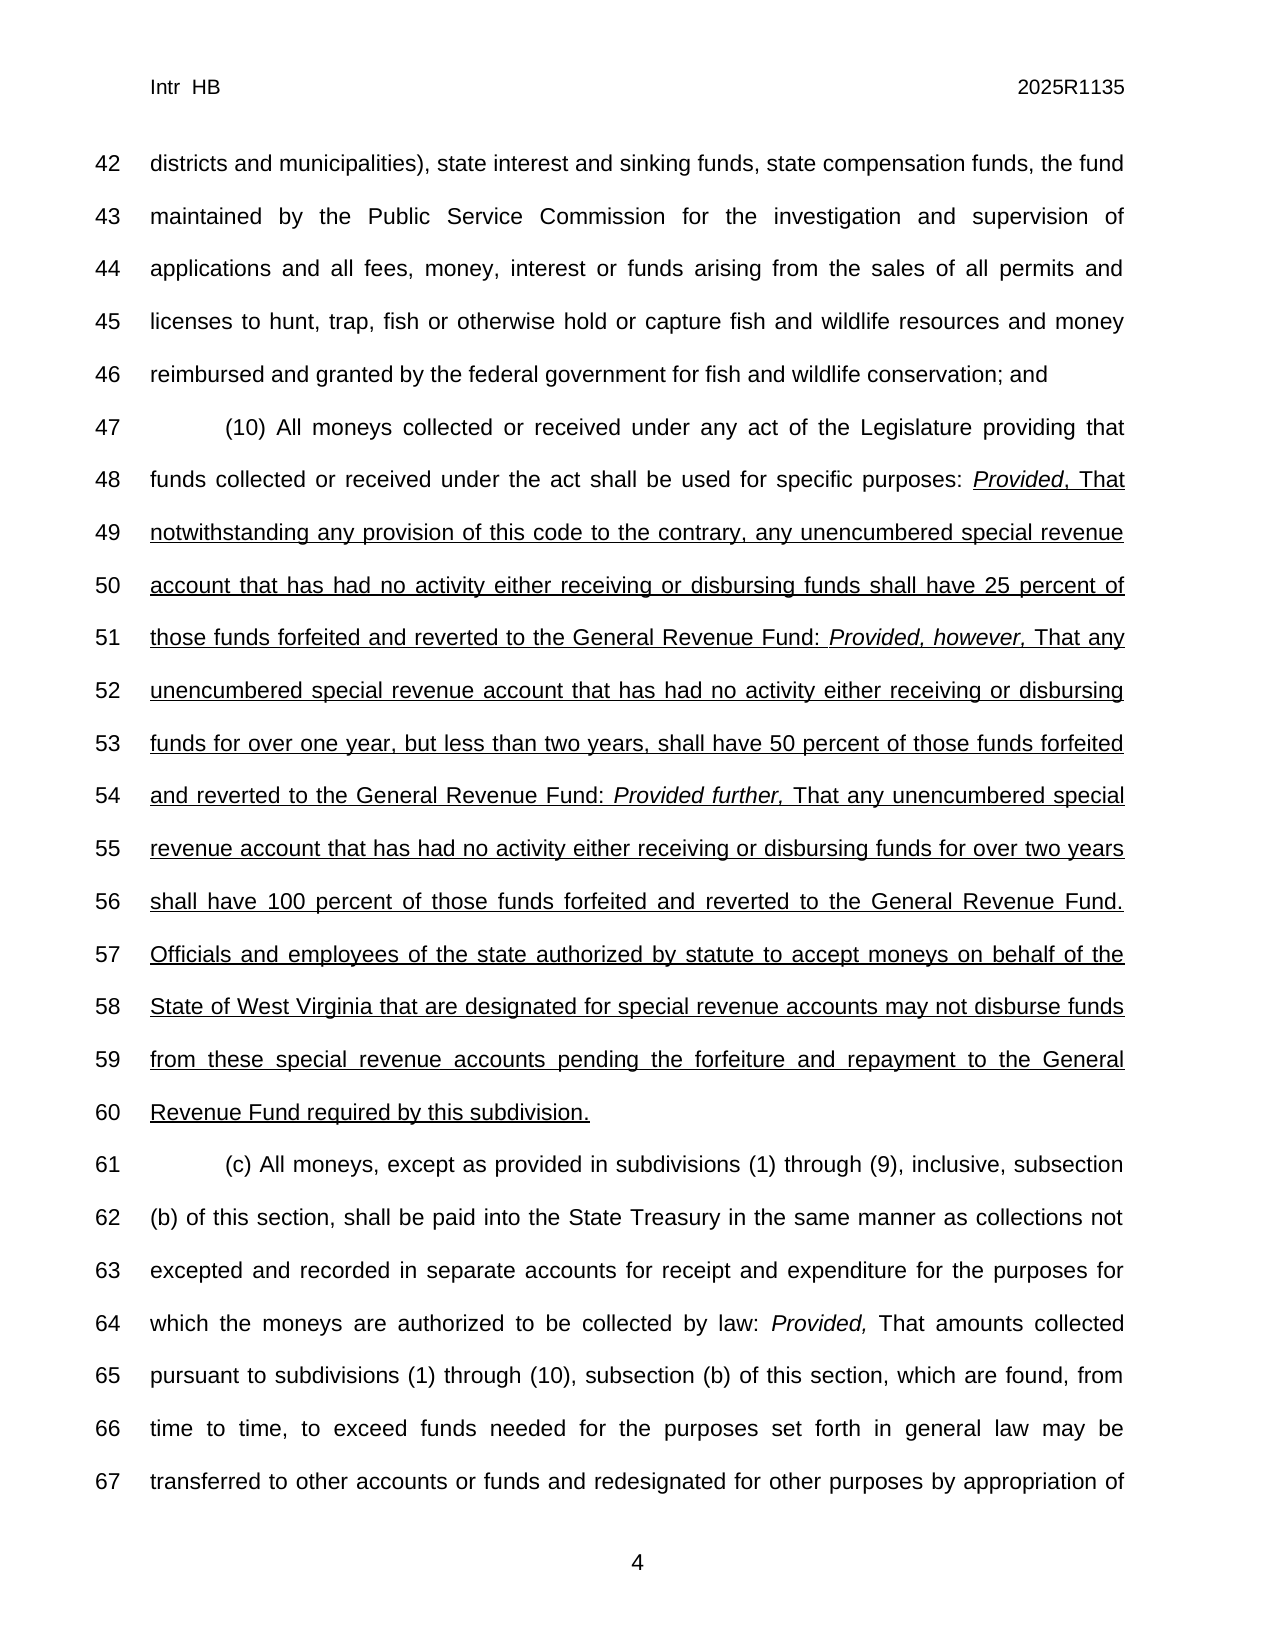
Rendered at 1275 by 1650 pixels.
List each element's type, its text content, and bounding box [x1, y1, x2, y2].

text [150, 150, 1125, 387]
text (10) All moneys collected or received under any act of the Legislature providing that funds collected or received under the act shall be used for specific purposes: Provided, That notwithstanding any provision of this code to the contrary, any unencumbered special revenue account that has had no activity either receiving or disbursing funds shall have 25 percent of those funds forfeited and reverted to the General Revenue Fund: Provided, however, That any unencumbered special revenue account that has had no activity either receiving or disbursing funds for over one year, but less than two years, shall have 50 percent of those funds forfeited and reverted to the General Revenue Fund: Provided further, That any unencumbered special revenue account that has had no activity either receiving or disbursing funds for over two years shall have 100 percent of those funds forfeited and reverted to the General Revenue Fund. Officials and employees of the state authorized by statute to accept moneys on behalf of the State of West Virginia that are designated for special revenue accounts may not disburse funds from these special revenue accounts pending the forfeiture and repayment to the General Revenue Fund required by this subdivision. [150, 859, 1125, 963]
text (10) All moneys collected or received under any act of the Legislature providing that funds collected or received under the act shall be used for specific purposes: Provided, That notwithstanding any provision of this code to the contrary, any unencumbered special revenue account that has had no activity either receiving or disbursing funds shall have 25 percent of those funds forfeited and reverted to the General Revenue Fund: Provided, however, That any unencumbered special revenue account that has had no activity either receiving or disbursing funds for over one year, but less than two years, shall have 50 percent of those funds forfeited and reverted to the General Revenue Fund: Provided further, That any unencumbered special revenue account that has had no activity either receiving or disbursing funds for over two years shall have 100 percent of those funds forfeited and reverted to the General Revenue Fund. Officials and employees of the state authorized by statute to accept moneys on behalf of the State of West Virginia that are designated for special revenue accounts may not disburse funds from these special revenue accounts pending the forfeiture and repayment to the General Revenue Fund required by this subdivision. [150, 648, 1125, 805]
text (10) All moneys collected or received under any act of the Legislature providing that funds collected or received under the act shall be used for specific purposes: Provided, That notwithstanding any provision of this code to the contrary, any unencumbered special revenue account that has had no activity either receiving or disbursing funds shall have 25 percent of those funds forfeited and reverted to the General Revenue Fund: Provided, however, That any unencumbered special revenue account that has had no activity either receiving or disbursing funds for over one year, but less than two years, shall have 50 percent of those funds forfeited and reverted to the General Revenue Fund: Provided further, That any unencumbered special revenue account that has had no activity either receiving or disbursing funds for over two years shall have 100 percent of those funds forfeited and reverted to the General Revenue Fund. Officials and employees of the state authorized by statute to accept moneys on behalf of the State of West Virginia that are designated for special revenue accounts may not disburse funds from these special revenue accounts pending the forfeiture and repayment to the General Revenue Fund required by this subdivision. [150, 413, 1125, 594]
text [150, 1151, 1125, 1494]
